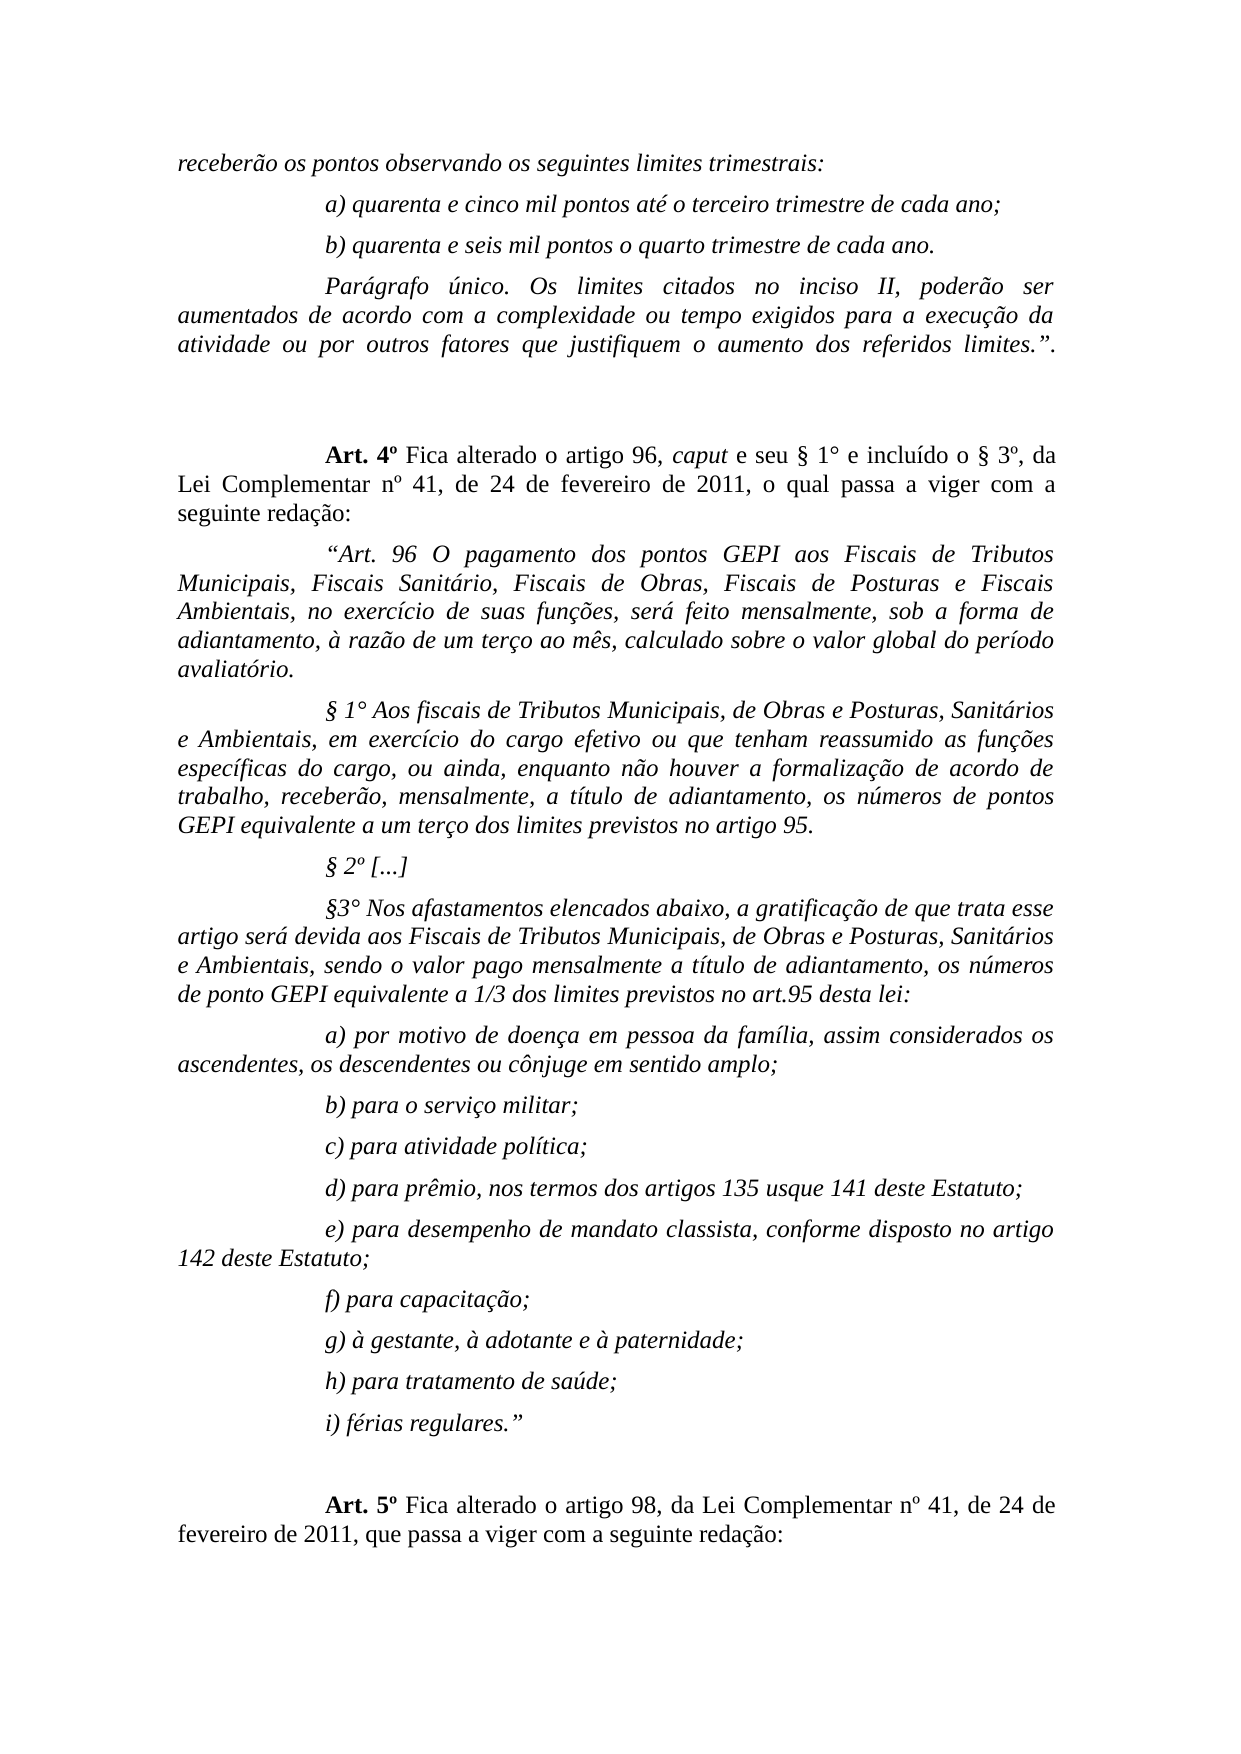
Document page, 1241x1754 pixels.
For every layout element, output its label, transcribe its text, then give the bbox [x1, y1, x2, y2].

text b) quarenta e seis mil pontos o quarto trimestre de cada ano. [177, 230, 1057, 259]
text § 1° Aos fiscais de Tributos Municipais, de Obras e Posturas, Sanitários e Ambientais, em exercício do cargo efetivo ou que tenham reassumido as funções específicas do cargo, ou ainda, enquanto não houver a formalização de acordo de trabalho, receberão, mensalmente, a título de adiantamento, os números de pontos GEPI equivalente a um terço dos limites previstos no artigo 95. [177, 695, 1057, 839]
text e) para desempenho de mandato classista, conforme disposto no artigo 142 deste Estatuto; [177, 1214, 1057, 1271]
text c) para atividade política; [177, 1131, 1057, 1160]
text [177, 148, 1057, 176]
text Art. 4º Fica alterado o artigo 96, caput e seu § 1° e incluído o § 3º, da Lei Complementar nº 41, de 24 de fevereiro de 2011, o qual passa a viger com a seguinte redação: [177, 440, 1057, 526]
text Parágrafo único. Os limites citados no inciso II, poderão ser aumentados de acordo com a complexidade ou tempo exigidos para a execução da atividade ou por outros fatores que justifiquem o aumento dos referidos limites.”. [177, 271, 1057, 386]
text §3° Nos afastamentos elencados abaixo, a gratificação de que trata esse artigo será devida aos Fiscais de Tributos Municipais, de Obras e Posturas, Sanitários e Ambientais, sendo o valor pago mensalmente a título de adiantamento, os números de ponto GEPI equivalente a 1/3 dos limites previstos no art.95 desta lei: [177, 893, 1057, 1008]
text a) por motivo de doença em pessoa da família, assim considerados os ascendentes, os descendentes ou cônjuge em sentido amplo; [177, 1020, 1057, 1078]
text Art. 5º Fica alterado o artigo 98, da Lei Complementar nº 41, de 24 de fevereiro de 2011, que passa a viger com a seguinte redação: [177, 1490, 1057, 1548]
text d) para prêmio, nos termos dos artigos 135 usque 141 deste Estatuto; [177, 1173, 1057, 1201]
text “Art. 96 O pagamento dos pontos GEPI aos Fiscais de Tributos Municipais, Fiscais Sanitário, Fiscais de Obras, Fiscais de Posturas e Fiscais Ambientais, no exercício de suas funções, será feito mensalmente, sob a forma de adiantamento, à razão de um terço ao mês, calculado sobre o valor global do período avaliatório. [177, 539, 1057, 683]
text i) férias regulares.” [177, 1408, 1057, 1436]
text f) para capacitação; [177, 1284, 1057, 1313]
text b) para o serviço militar; [177, 1090, 1057, 1119]
text § 2º [...] [177, 851, 1057, 880]
text h) para tratamento de saúde; [177, 1366, 1057, 1395]
text g) à gestante, à adotante e à paternidade; [177, 1325, 1057, 1354]
text a) quarenta e cinco mil pontos até o terceiro trimestre de cada ano; [177, 189, 1057, 218]
